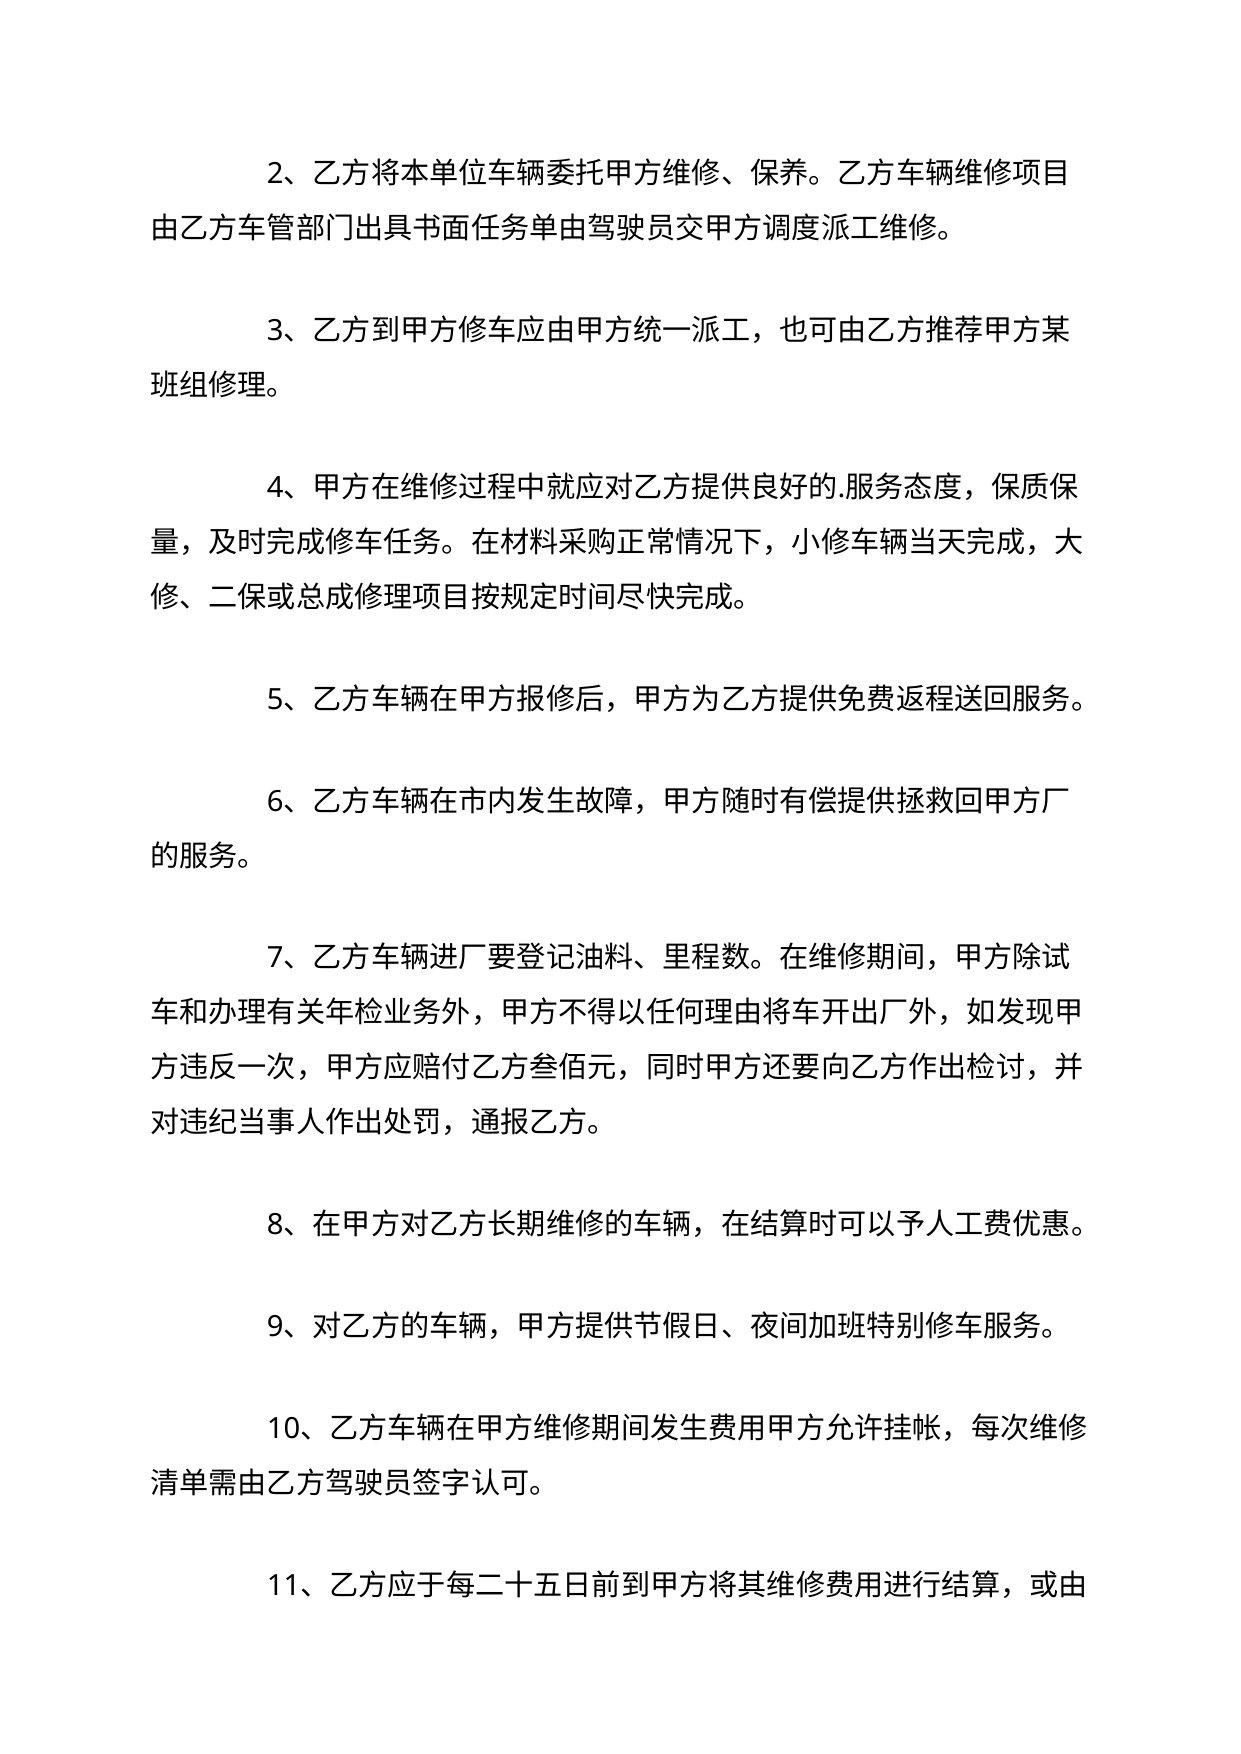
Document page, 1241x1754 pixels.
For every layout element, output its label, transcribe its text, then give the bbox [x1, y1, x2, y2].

text 8、在甲方对乙方长期维修的车辆，在结算时可以予人工费优惠。 [150, 1201, 1090, 1243]
text 4、甲方在维修过程中就应对乙方提供良好的.服务态度，保质保量，及时完成修车任务。在材料采购正常情况下，小修车辆当天完成，大修、二保或总成修理项目按规定时间尽快完成。 [150, 463, 1090, 616]
text 6、乙方车辆在市内发生故障，甲方随时有偿提供拯救回甲方厂的服务。 [150, 777, 1090, 874]
text 2、乙方将本单位车辆委托甲方维修、保养。乙方车辆维修项目由乙方车管部门出具书面任务单由驾驶员交甲方调度派工维修。 [150, 150, 1090, 247]
text 3、乙方到甲方修车应由甲方统一派工，也可由乙方推荐甲方某班组修理。 [150, 307, 1090, 404]
text 10、乙方车辆在甲方维修期间发生费用甲方允许挂帐，每次维修清单需由乙方驾驶员签字认可。 [150, 1404, 1090, 1502]
text 5、乙方车辆在甲方报修后，甲方为乙方提供免费返程送回服务。 [150, 675, 1090, 718]
text 7、乙方车辆进厂要登记油料、里程数。在维修期间，甲方除试车和办理有关年检业务外，甲方不得以任何理由将车开出厂外，如发现甲方违反一次，甲方应赔付乙方叁佰元，同时甲方还要向乙方作出检讨，并对违纪当事人作出处罚，通报乙方。 [150, 934, 1090, 1141]
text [150, 1561, 1090, 1604]
text 9、对乙方的车辆，甲方提供节假日、夜间加班特别修车服务。 [150, 1302, 1090, 1345]
